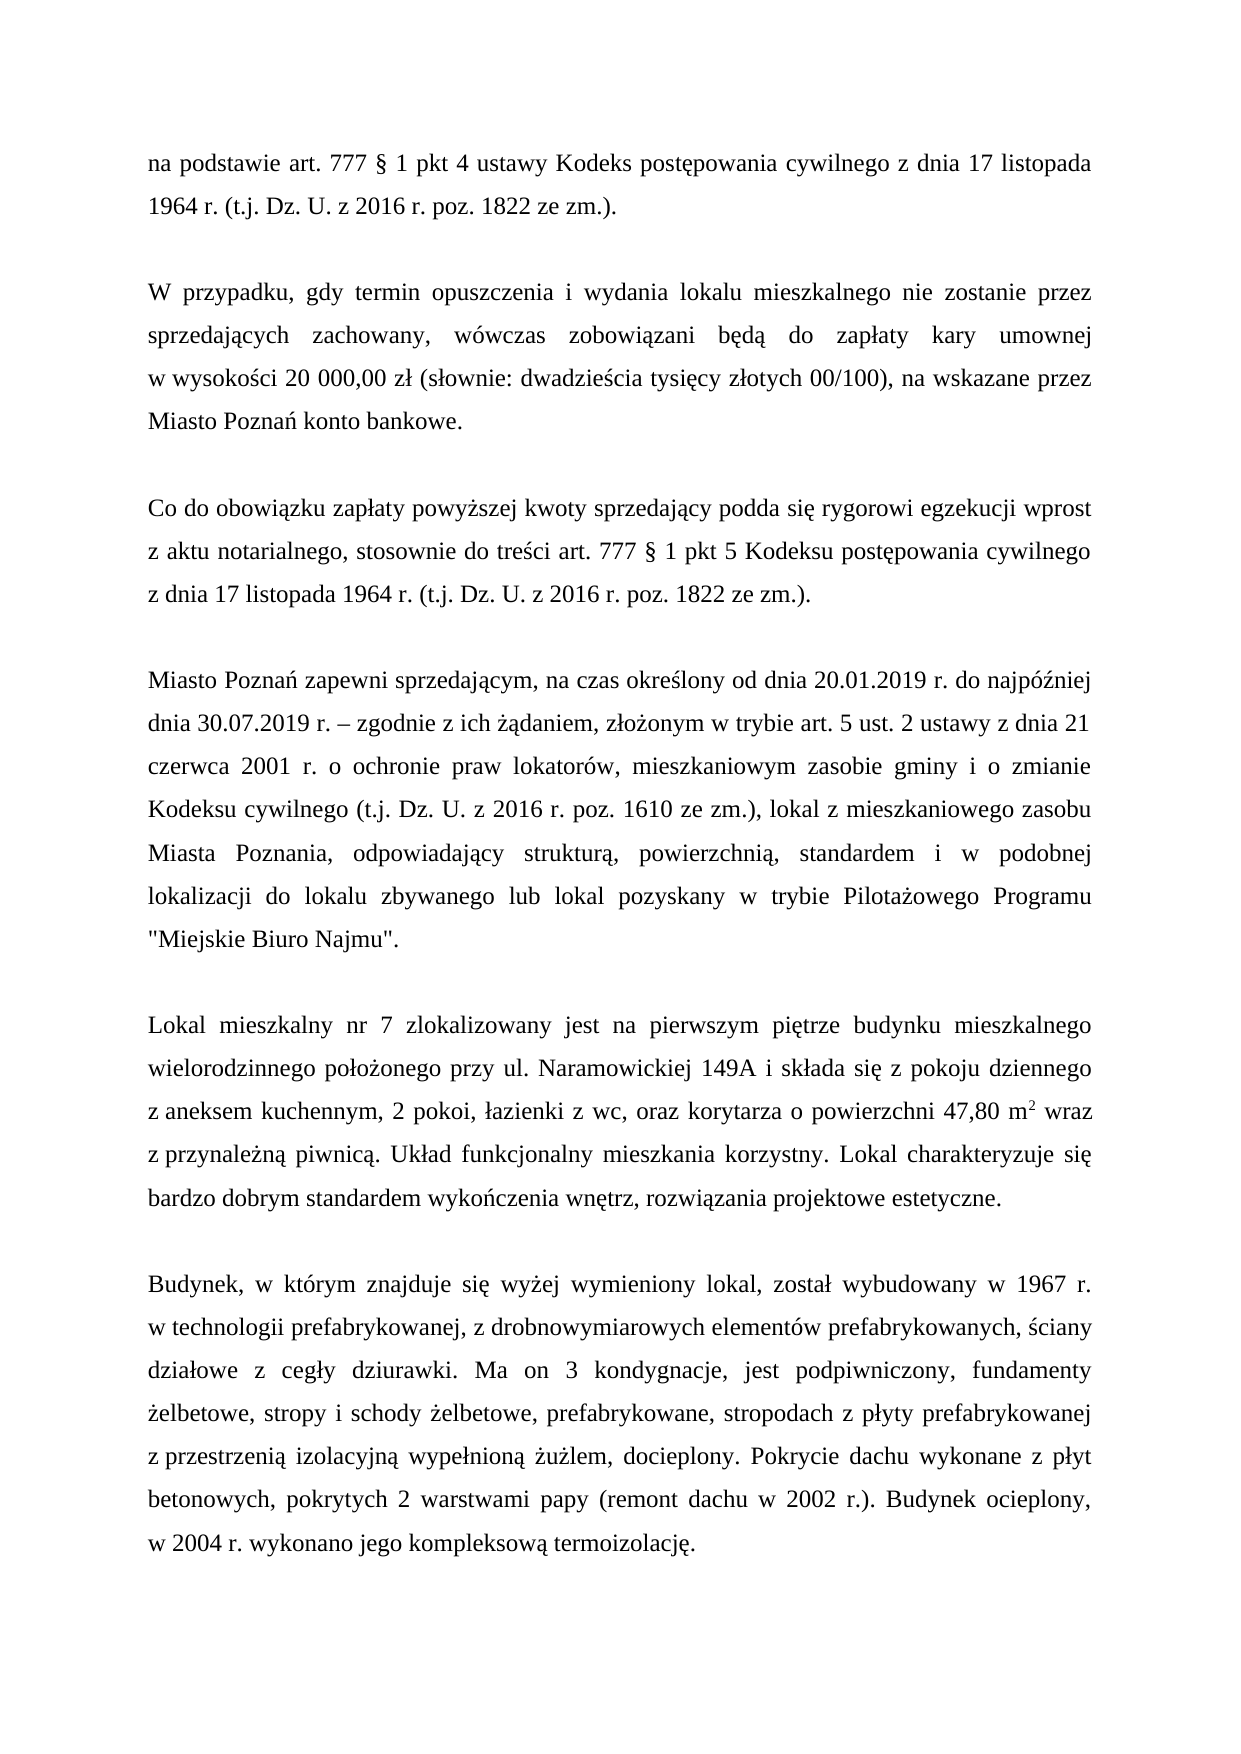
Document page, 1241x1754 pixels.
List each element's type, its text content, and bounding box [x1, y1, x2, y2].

text Miasto Poznań zapewni sprzedającym, na czas określony od dnia 20.01.2019 r. do najpóźniej dnia 30.07.2019 r. – zgodnie z ich żądaniem, złożonym w trybie art. 5 ust. 2 ustawy z dnia 21 czerwca 2001 r. o ochronie praw lokatorów, mieszkaniowym zasobie gminy i o zmianie Kodeksu cywilnego (t.j. Dz. U. z 2016 r. poz. 1610 ze zm.), lokal z mieszkaniowego zasobu Miasta Poznania, odpowiadający strukturą, powierzchnią, standardem i w podobnej lokalizacji do lokalu zbywanego lub lokal pozyskany w trybie Pilotażowego Programu "Miejskie Biuro Najmu". [148, 665, 1093, 953]
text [148, 148, 1093, 219]
text W przypadku, gdy termin opuszczenia i wydania lokalu mieszkalnego nie zostanie przez sprzedających zachowany, wówczas zobowiązani będą do zapłaty kary umownej w wysokości 20 000,00 zł (słownie: dwadzieścia tysięcy złotych 00/100), na wskazane przez Miasto Poznań konto bankowe. [148, 277, 1093, 435]
text Lokal mieszkalny nr 7 zlokalizowany jest na pierwszym piętrze budynku mieszkalnego wielorodzinnego położonego przy ul. Naramowickiej 149A i składa się z pokoju dziennego z aneksem kuchennym, 2 pokoi, łazienki z wc, oraz korytarza o powierzchni 47,80 m2 wraz z przynależną piwnicą. Układ funkcjonalny mieszkania korzystny. Lokal charakteryzuje się bardzo dobrym standardem wykończenia wnętrz, rozwiązania projektowe estetyczne. [148, 1010, 1093, 1211]
text Co do obowiązku zapłaty powyższej kwoty sprzedający podda się rygorowi egzekucji wprost z aktu notarialnego, stosownie do treści art. 777 § 1 pkt 5 Kodeksu postępowania cywilnego z dnia 17 listopada 1964 r. (t.j. Dz. U. z 2016 r. poz. 1822 ze zm.). [148, 493, 1093, 608]
text Budynek, w którym znajduje się wyżej wymieniony lokal, został wybudowany w 1967 r. w technologii prefabrykowanej, z drobnowymiarowych elementów prefabrykowanych, ściany działowe z cegły dziurawki. Ma on 3 kondygnacje, jest podpiwniczony, fundamenty żelbetowe, stropy i schody żelbetowe, prefabrykowane, stropodach z płyty prefabrykowanej z przestrzenią izolacyjną wypełnioną żużlem, docieplony. Pokrycie dachu wykonane z płyt betonowych, pokrytych 2 warstwami papy (remont dachu w 2002 r.). Budynek ocieplony, w 2004 r. wykonano jego kompleksową termoizolację. [148, 1269, 1093, 1556]
